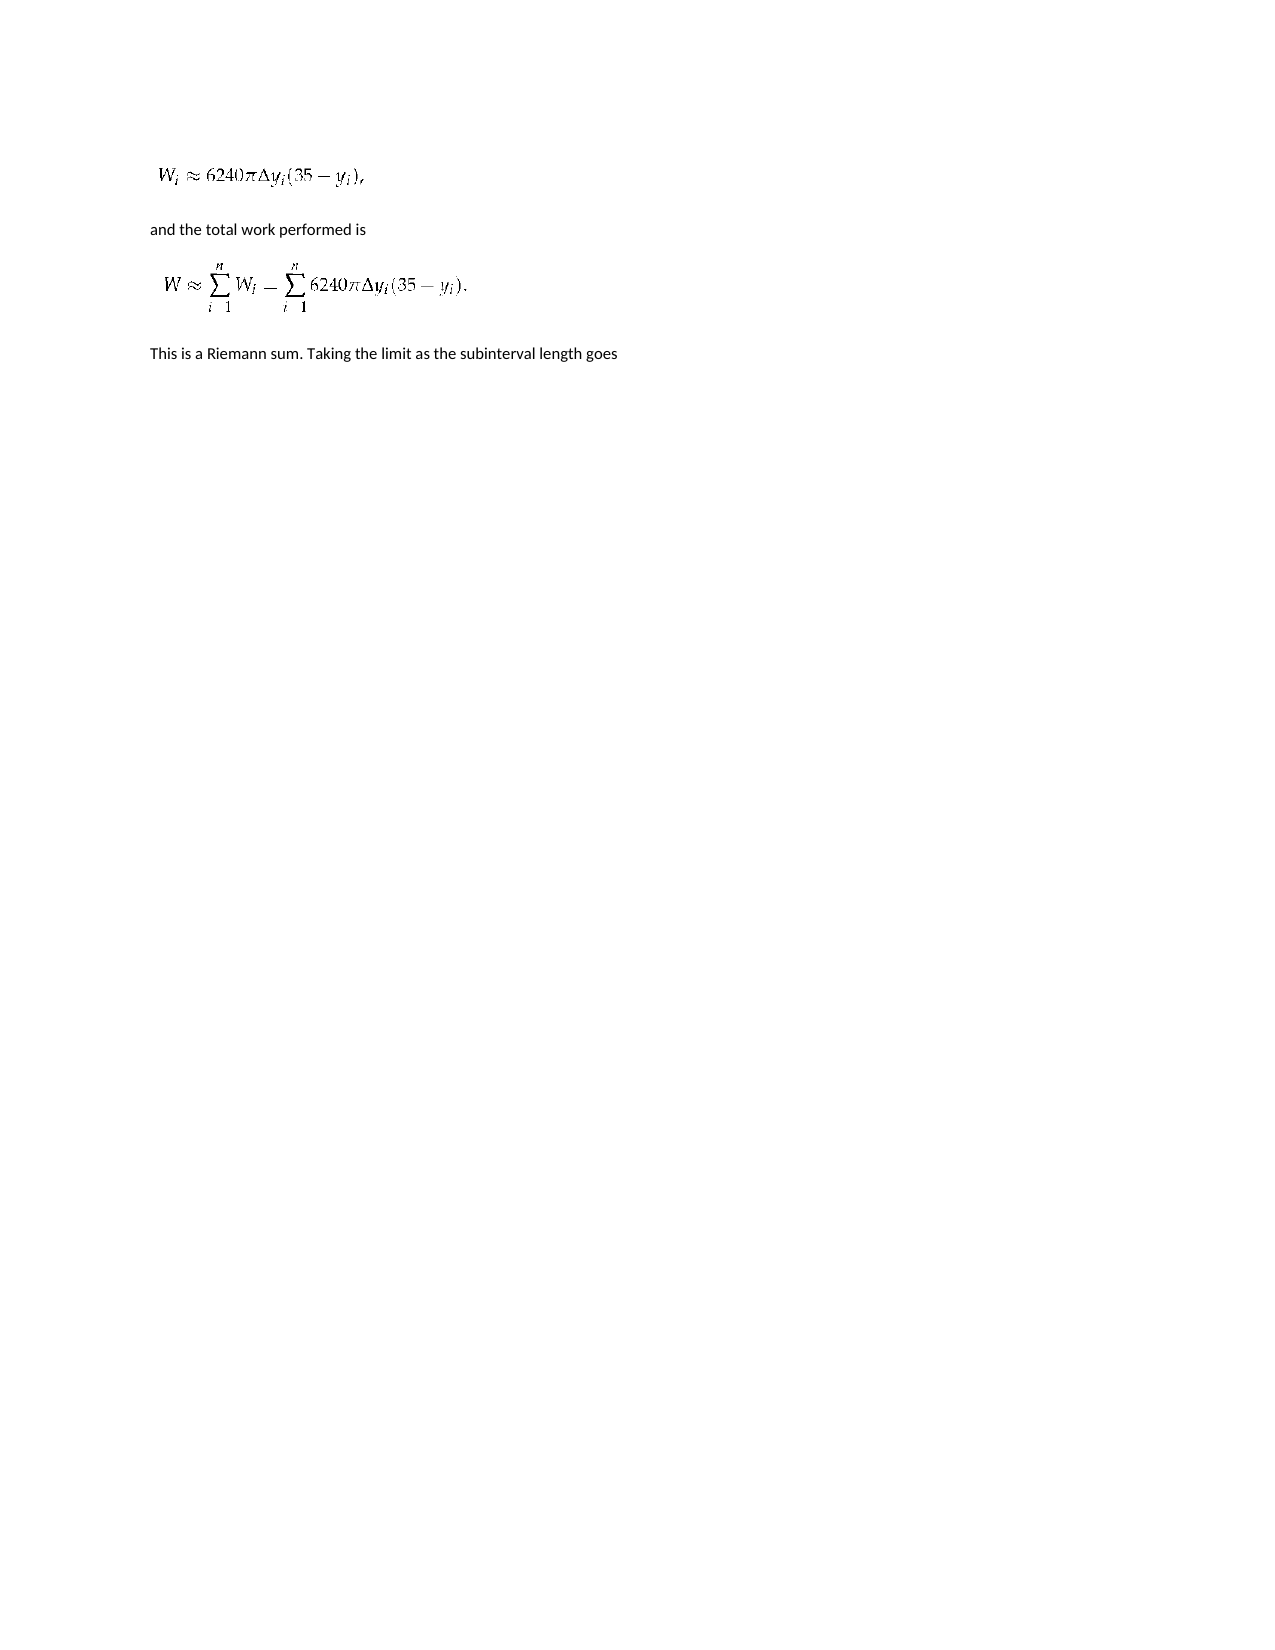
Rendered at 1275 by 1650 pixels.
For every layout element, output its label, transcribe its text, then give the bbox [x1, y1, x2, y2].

text This is a Riemann sum. Taking the limit as the subinterval length goes [150, 344, 1125, 364]
picture [150, 257, 494, 325]
text and the total work performed is [150, 219, 1125, 239]
picture [150, 149, 376, 200]
